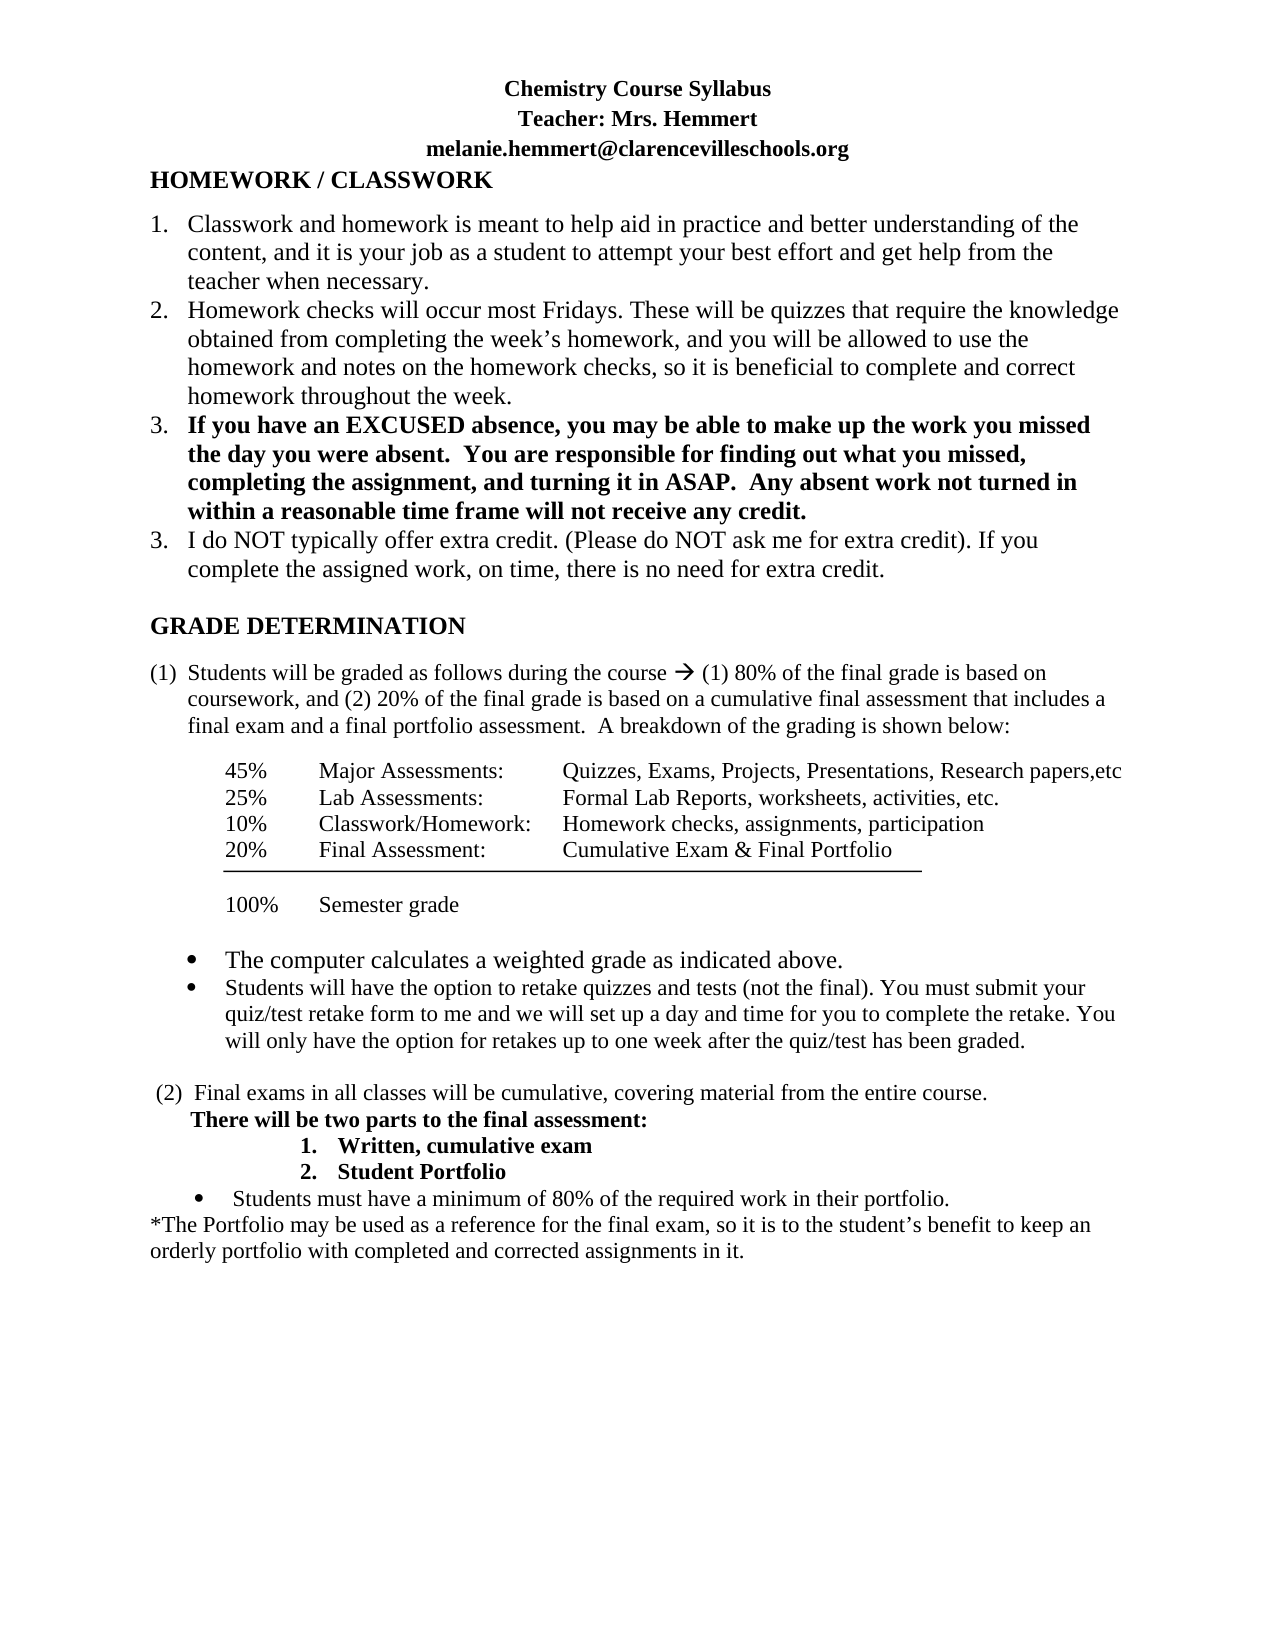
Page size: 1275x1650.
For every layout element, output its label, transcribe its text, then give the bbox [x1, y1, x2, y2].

list Homework checks will occur most Fridays. These will be quizzes that require the knowledge obtained from completing the week’s homework, and you will be allowed to use the homework and notes on the homework checks, so it is beneficial to complete and correct homework throughout the week. [150, 295, 1138, 410]
list Students must have a minimum of 80% of the required work in their portfolio. [195, 1185, 1125, 1211]
list Student Portfolio [300, 1158, 1125, 1185]
text 3. If you have an EXCUSED absence, you may be able to make up the work you missed the day you were absent. You are responsible for finding out what you missed, completing the assignment, and turning it in ASAP. Any absent work not turned in within a reasonable time frame will not receive any credit. [150, 410, 1125, 525]
list Written, cumulative exam [300, 1132, 1125, 1158]
text HOMEWORK / CLASSWORK [150, 166, 1125, 194]
text (1) Students will be graded as follows during the course (1) 80% of the final grade is based on coursework, and (2) 20% of the final grade is based on a cumulative final assessment that includes a final exam and a final portfolio assessment. A breakdown of the grading is shown below: [150, 659, 1125, 738]
list Students will have the option to retake quizzes and tests (not the final). You must submit your quiz/test retake form to me and we will set up a day and time for you to complete the retake. You will only have the option for retakes up to one week after the quiz/test has been graded. [187, 974, 1125, 1053]
text 10% Classwork/Homework: Homework checks, assignments, participation [150, 810, 1125, 836]
text 100% Semester grade [150, 891, 1125, 917]
text 25% Lab Assessments: Formal Lab Reports, worksheets, activities, etc. [150, 784, 1125, 810]
text (2) Final exams in all classes will be cumulative, covering material from the entire course. [150, 1079, 1125, 1106]
list Classwork and homework is meant to help aid in practice and better understanding of the [150, 209, 1125, 237]
text 20% Final Assessment: Cumulative Exam & Final Portfolio [150, 836, 1125, 863]
text There will be two parts to the final assessment: [150, 1106, 1125, 1132]
text *The Portfolio may be used as a reference for the final exam, so it is to the student’s benefit to keep an orderly portfolio with completed and corrected assignments in it. [150, 1211, 1114, 1264]
list The computer calculates a weighted grade as indicated above. [187, 945, 1125, 974]
text GRADE DETERMINATION [150, 611, 1125, 640]
text 3. I do NOT typically offer extra credit. (Please do NOT ask me for extra credit). If you complete the assigned work, on time, there is no need for extra credit. [150, 525, 1125, 582]
text 45% Major Assessments: Quizzes, Exams, Projects, Presentations, Research papers,etc [150, 757, 1125, 784]
text content, and it is your job as a student to attempt your best effort and get help from the teacher when necessary. [187, 237, 1125, 295]
